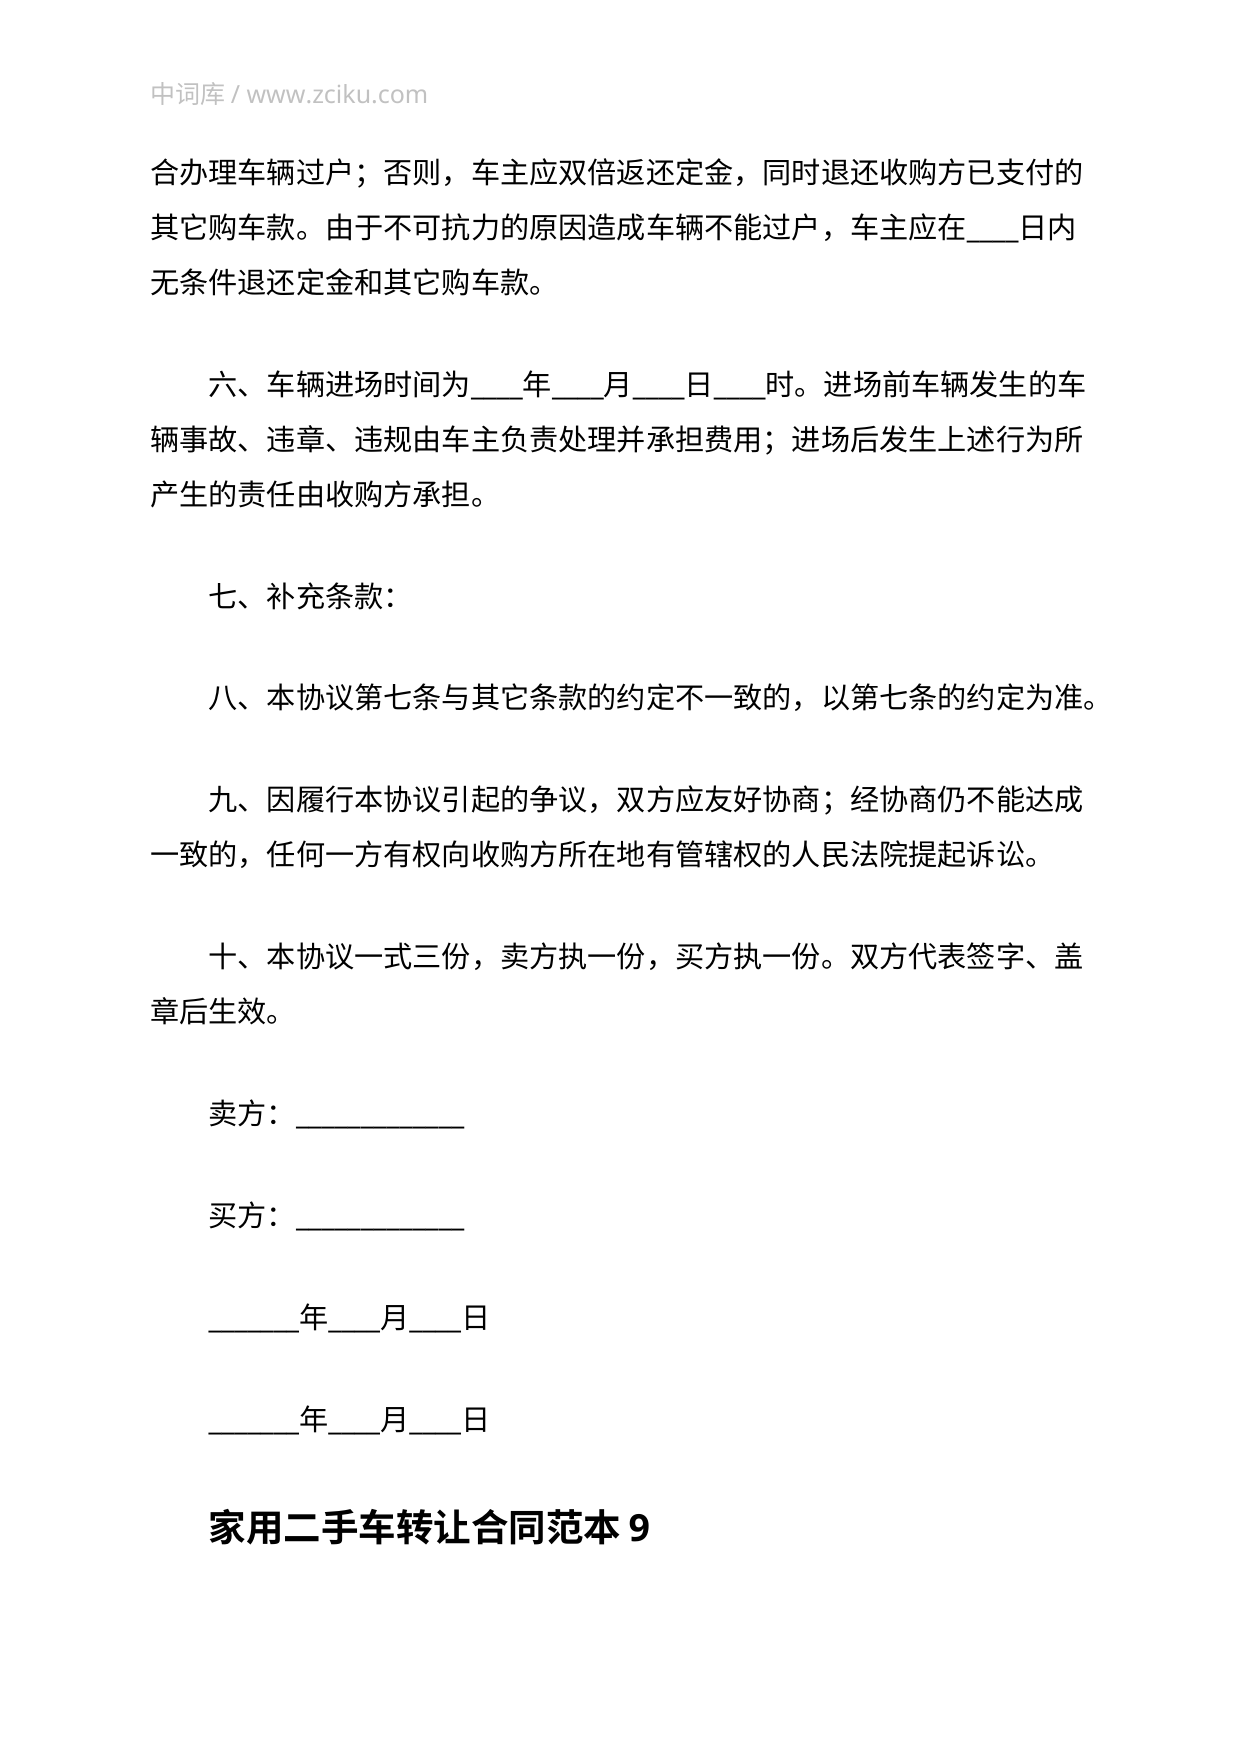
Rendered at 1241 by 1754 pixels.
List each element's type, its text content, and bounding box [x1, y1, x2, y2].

text 十、本协议一式三份，卖方执一份，买方执一份。双方代表签字、盖章后生效。 [150, 933, 1090, 1031]
text 买方：_____________ [150, 1192, 1090, 1234]
text _______年____月____日 [150, 1294, 1090, 1337]
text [150, 150, 1090, 302]
text 八、本协议第七条与其它条款的约定不一致的，以第七条的约定为准。 [150, 675, 1090, 717]
text 七、补充条款： [150, 573, 1090, 616]
text 卖方：_____________ [150, 1090, 1090, 1133]
text _______年____月____日 [150, 1396, 1090, 1438]
text 六、车辆进场时间为____年____月____日____时。进场前车辆发生的车辆事故、违章、违规由车主负责处理并承担费用；进场后发生上述行为所产生的责任由收购方承担。 [150, 362, 1090, 514]
text 家用二手车转让合同范本9 [150, 1498, 1090, 1553]
text 九、因履行本协议引起的争议，双方应友好协商；经协商仍不能达成一致的，任何一方有权向收购方所在地有管辖权的人民法院提起诉讼。 [150, 777, 1090, 874]
